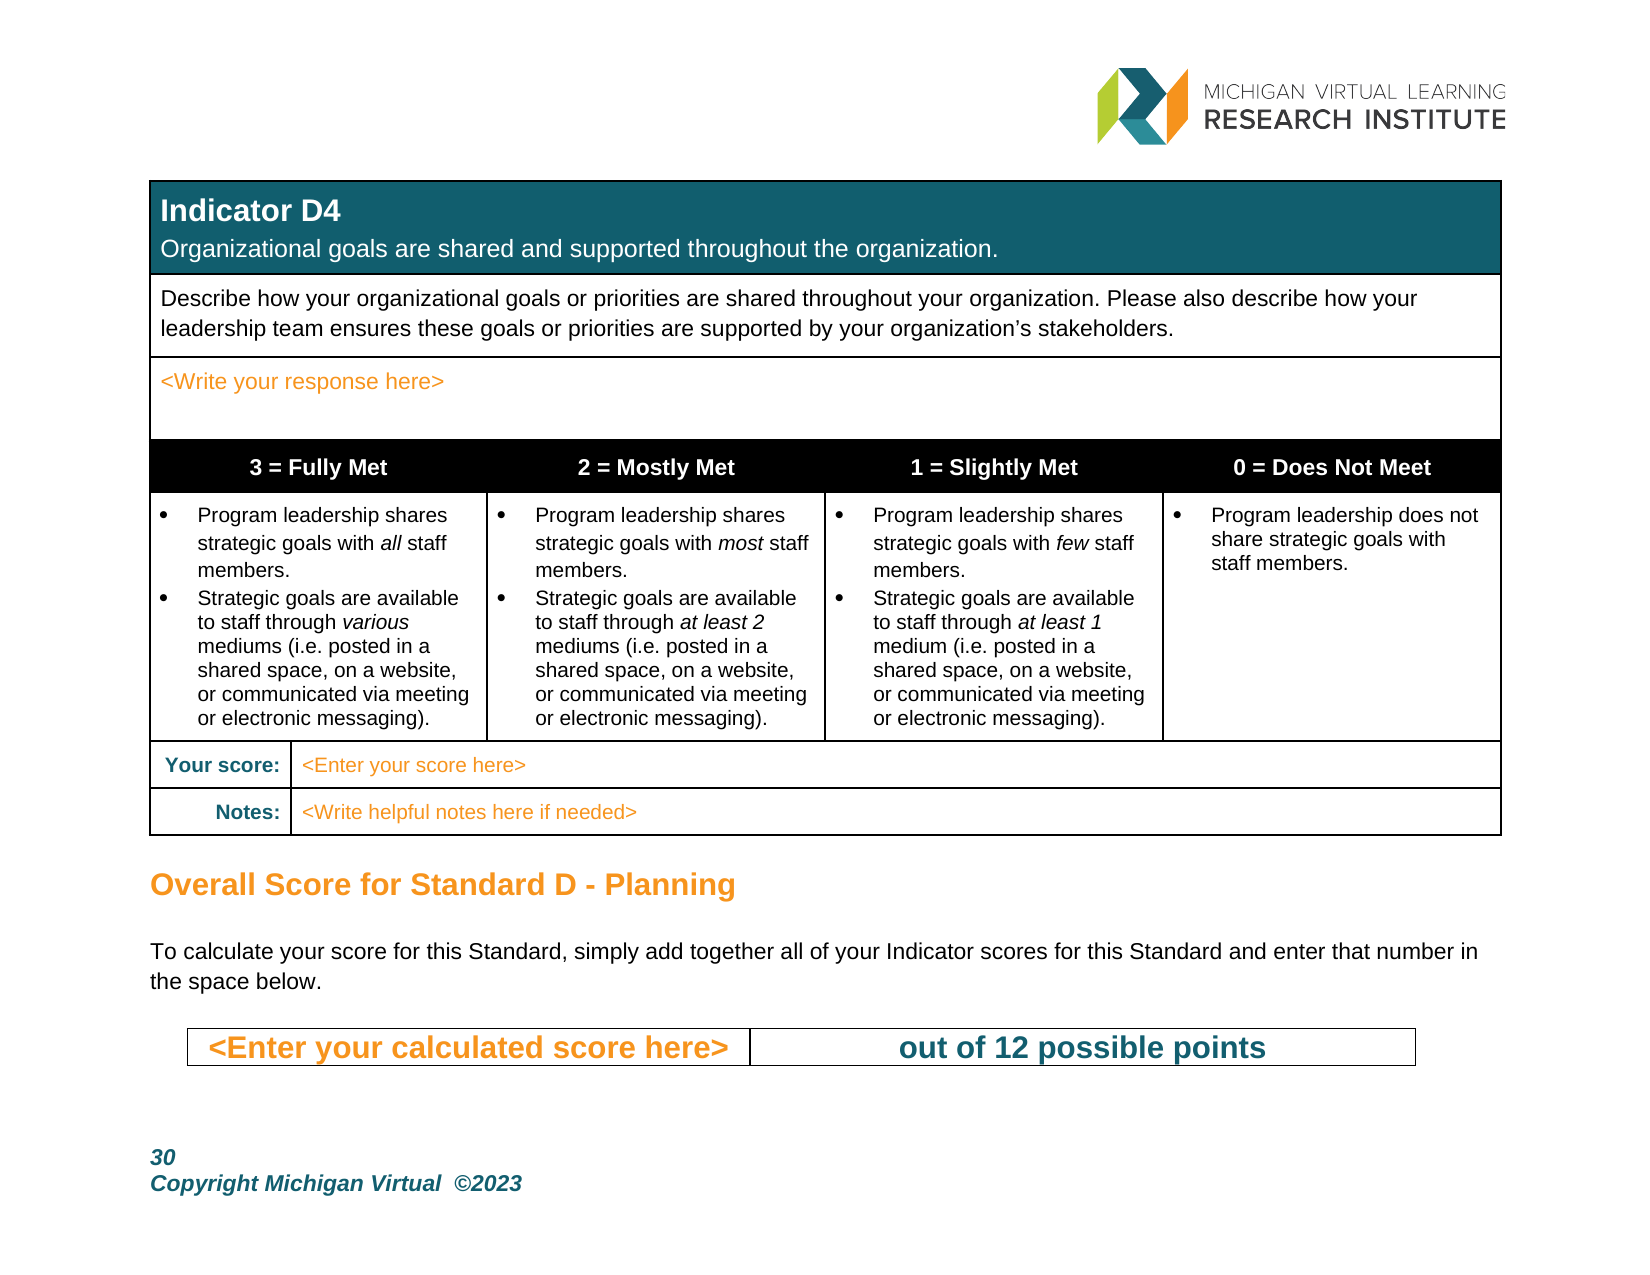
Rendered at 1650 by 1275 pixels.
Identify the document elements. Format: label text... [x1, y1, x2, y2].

table_header Indicator D4 Organizational goals are shared and supported throughout the organization. [151, 182, 1500, 273]
table_header 0 = Does Not Meet [1164, 444, 1500, 491]
table_cell <Write helpful notes here if needed> [292, 789, 1500, 834]
table_cell Program leadership shares strategic goals with all staff members. Strategic goals are available to staff through various mediums (i.e. posted in a shared space, on a website, or communicated via meeting or electronic messaging). [151, 493, 486, 740]
table_cell <Write your response here> [151, 358, 1500, 439]
table_cell Notes: [151, 789, 290, 834]
table_cell <Enter your score here> [292, 742, 1500, 787]
table_header <Enter your calculated score here> [188, 1029, 749, 1065]
subtitle Overall Score for Standard D - Planning [150, 866, 1500, 902]
table_header 1 = Slightly Met [826, 444, 1162, 491]
table_header 3 = Fully Met [151, 444, 486, 491]
table_cell Your score: [151, 742, 290, 787]
table_cell Program leadership shares strategic goals with few staff members. Strategic goals are available to staff through at least 1 medium (i.e. posted in a shared space, on a website, or communicated via meeting or electronic messaging). [826, 493, 1162, 740]
text To calculate your score for this Standard, simply add together all of your Indicator scores for this Standard and enter that number in the space below. [150, 938, 1500, 994]
table_cell Program leadership shares strategic goals with most staff members. Strategic goals are available to staff through at least 2 mediums (i.e. posted in a shared space, on a website, or communicated via meeting or electronic messaging). [488, 493, 824, 740]
table_cell Describe how your organizational goals or priorities are shared throughout your organization. Please also describe how your leadership team ensures these goals or priorities are supported by your organization’s stakeholders. [151, 275, 1500, 356]
table_header out of 12 possible points [751, 1029, 1415, 1065]
table_cell Program leadership does not share strategic goals with staff members. [1164, 493, 1500, 740]
table_header 2 = Mostly Met [488, 444, 824, 491]
picture [1097, 68, 1506, 145]
